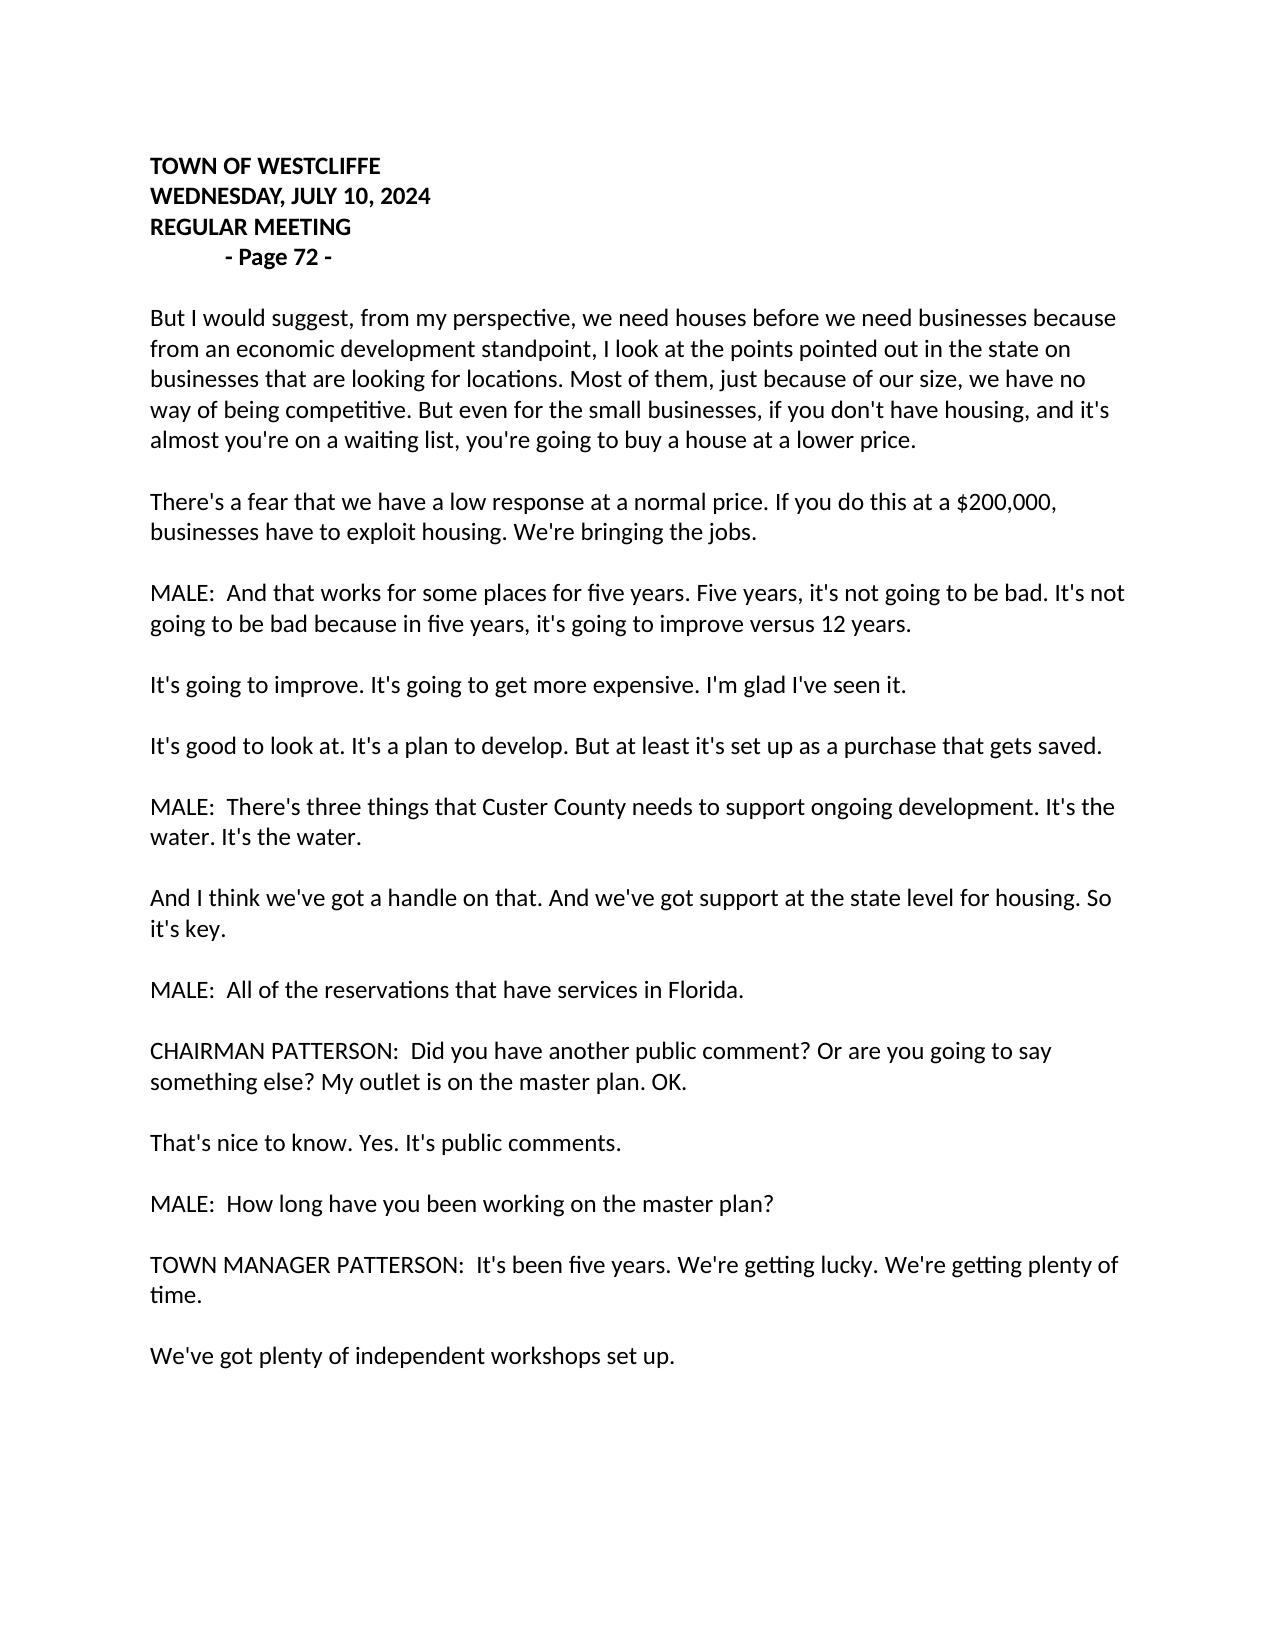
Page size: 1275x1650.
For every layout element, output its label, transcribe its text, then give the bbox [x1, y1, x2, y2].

text But I would suggest, from my perspective, we need houses before we need businesses because from an economic development standpoint, I look at the points pointed out in the state on businesses that are looking for locations. Most of them, just because of our size, we have no way of being competitive. But even for the small businesses, if you don't have housing, and it's almost you're on a waiting list, you're going to buy a house at a lower price. [150, 303, 1125, 455]
text MALE: There's three things that Custer County needs to support ongoing development. It's the water. It's the water. [150, 791, 1125, 852]
text CHAIRMAN PATTERSON: Did you have another public comment? Or are you going to say something else? My outlet is on the master plan. OK. [150, 1035, 1125, 1096]
text REGULAR MEETING [150, 211, 1125, 242]
text MALE: How long have you been working on the master plan? [150, 1188, 1125, 1218]
text TOWN MANAGER PATTERSON: It's been five years. We're getting lucky. We're getting plenty of time. [150, 1249, 1125, 1310]
text We've got plenty of independent workshops set up. [150, 1340, 1125, 1371]
text That's nice to know. Yes. It's public comments. [150, 1127, 1125, 1157]
text MALE: All of the reservations that have services in Florida. [150, 974, 1125, 1004]
text It's going to improve. It's going to get more expensive. I'm glad I've seen it. [150, 669, 1125, 699]
text It's good to look at. It's a plan to develop. But at least it's set up as a purchase that gets saved. [150, 730, 1125, 760]
text MALE: And that works for some places for five years. Five years, it's not going to be bad. It's not going to be bad because in five years, it's going to improve versus 12 years. [150, 577, 1125, 638]
text There's a fear that we have a low response at a normal price. If you do this at a $200,000, businesses have to exploit housing. We're bringing the jobs. [150, 486, 1125, 547]
text And I think we've got a handle on that. And we've got support at the state level for housing. So it's key. [150, 882, 1125, 943]
text TOWN OF WESTCLIFFE [150, 150, 1125, 181]
list - Page 72 - [225, 242, 1125, 272]
text WEDNESDAY, JULY 10, 2024 [150, 181, 1125, 211]
